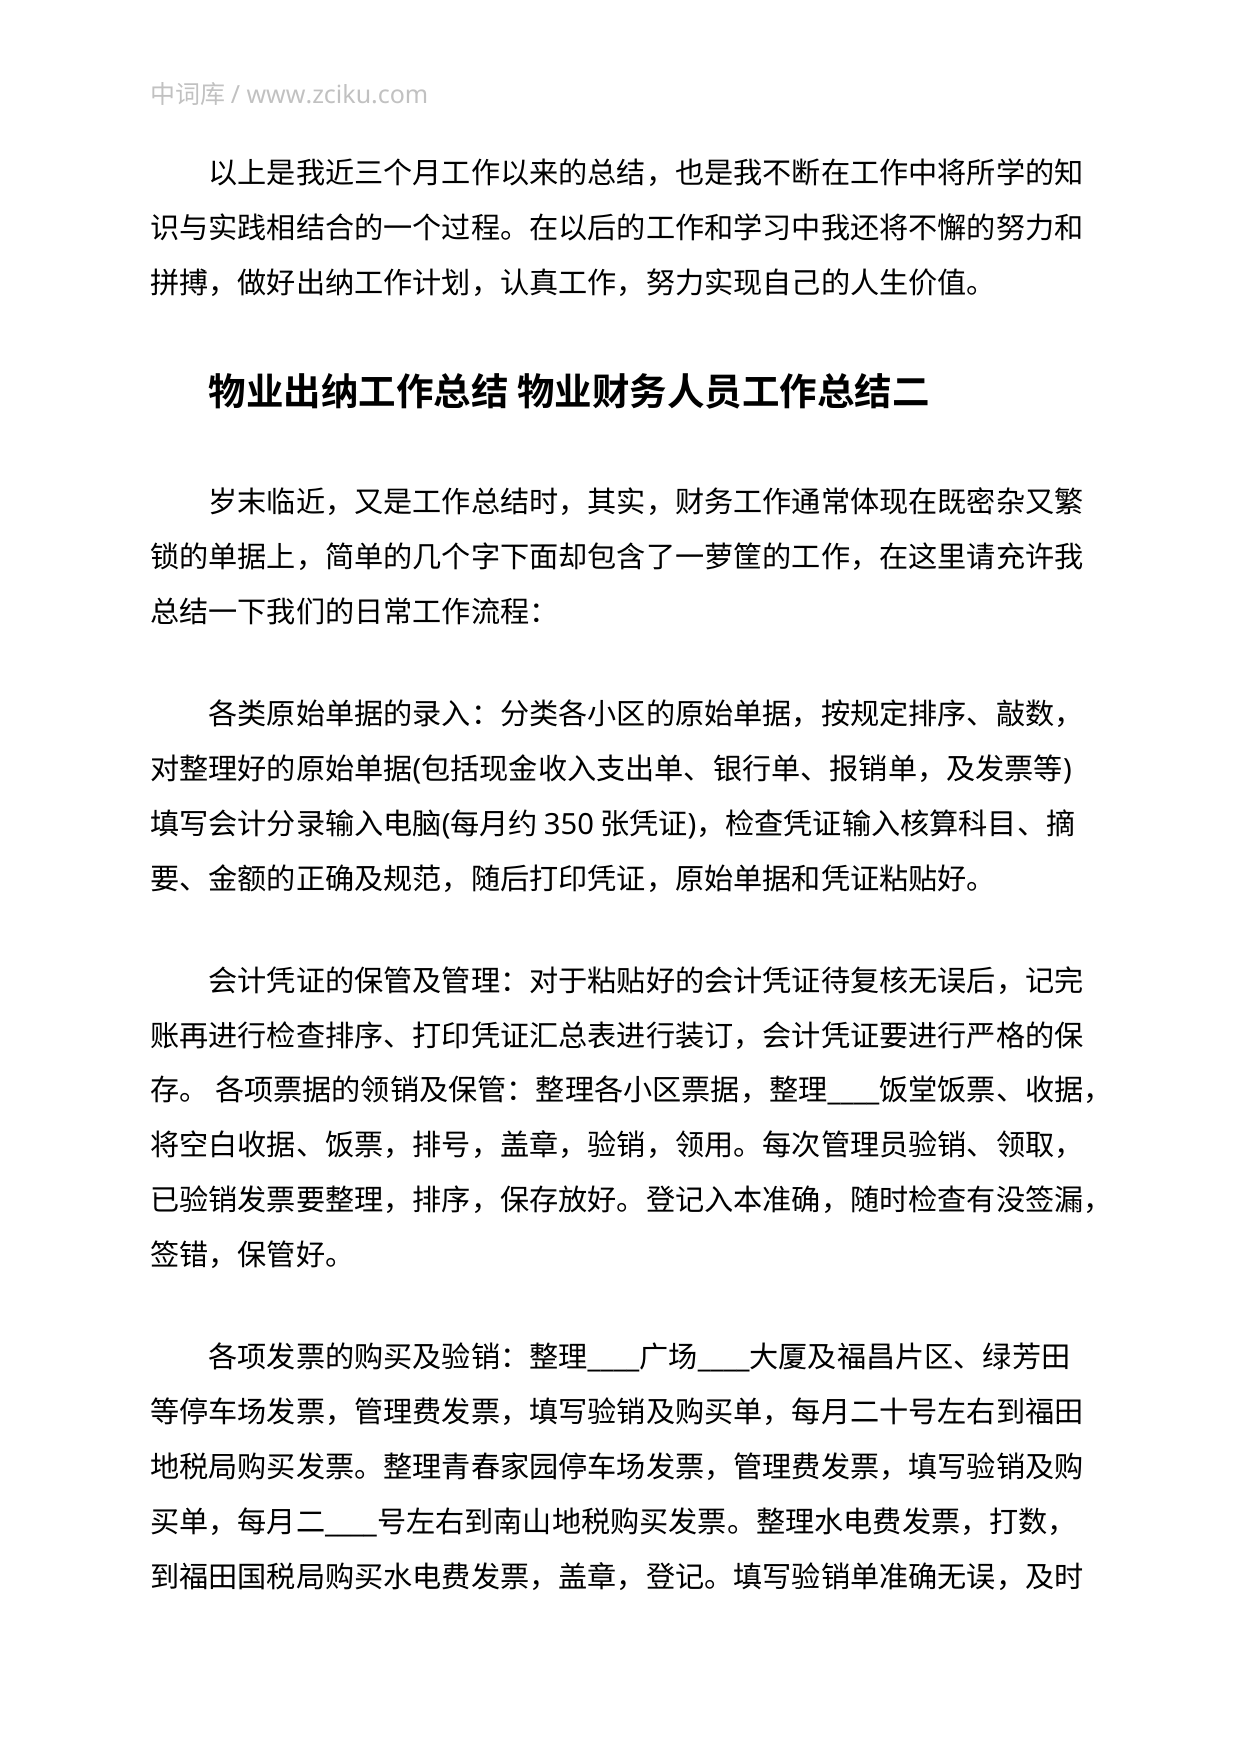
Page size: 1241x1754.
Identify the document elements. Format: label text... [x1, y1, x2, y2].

text 岁末临近，又是工作总结时，其实，财务工作通常体现在既密杂又繁锁的单据上，简单的几个字下面却包含了一萝筐的工作，在这里请充许我总结一下我们的日常工作流程： [150, 479, 1090, 631]
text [150, 1333, 1090, 1596]
text 物业出纳工作总结 物业财务人员工作总结二 [150, 362, 1090, 416]
text 会计凭证的保管及管理：对于粘贴好的会计凭证待复核无误后，记完账再进行检查排序、打印凭证汇总表进行装订，会计凭证要进行严格的保存。 各项票据的领销及保管：整理各小区票据，整理____饭堂饭票、收据，将空白收据、饭票，排号，盖章，验销，领用。每次管理员验销、领取，已验销发票要整理，排序，保存放好。登记入本准确，随时检查有没签漏，签错，保管好。 [150, 957, 1090, 1274]
text 各类原始单据的录入：分类各小区的原始单据，按规定排序、敲数，对整理好的原始单据(包括现金收入支出单、银行单、报销单，及发票等)填写会计分录输入电脑(每月约350张凭证)，检查凭证输入核算科目、摘要、金额的正确及规范，随后打印凭证，原始单据和凭证粘贴好。 [150, 691, 1090, 898]
text 以上是我近三个月工作以来的总结，也是我不断在工作中将所学的知识与实践相结合的一个过程。在以后的工作和学习中我还将不懈的努力和拼搏，做好出纳工作计划，认真工作，努力实现自己的人生价值。 [150, 150, 1090, 302]
